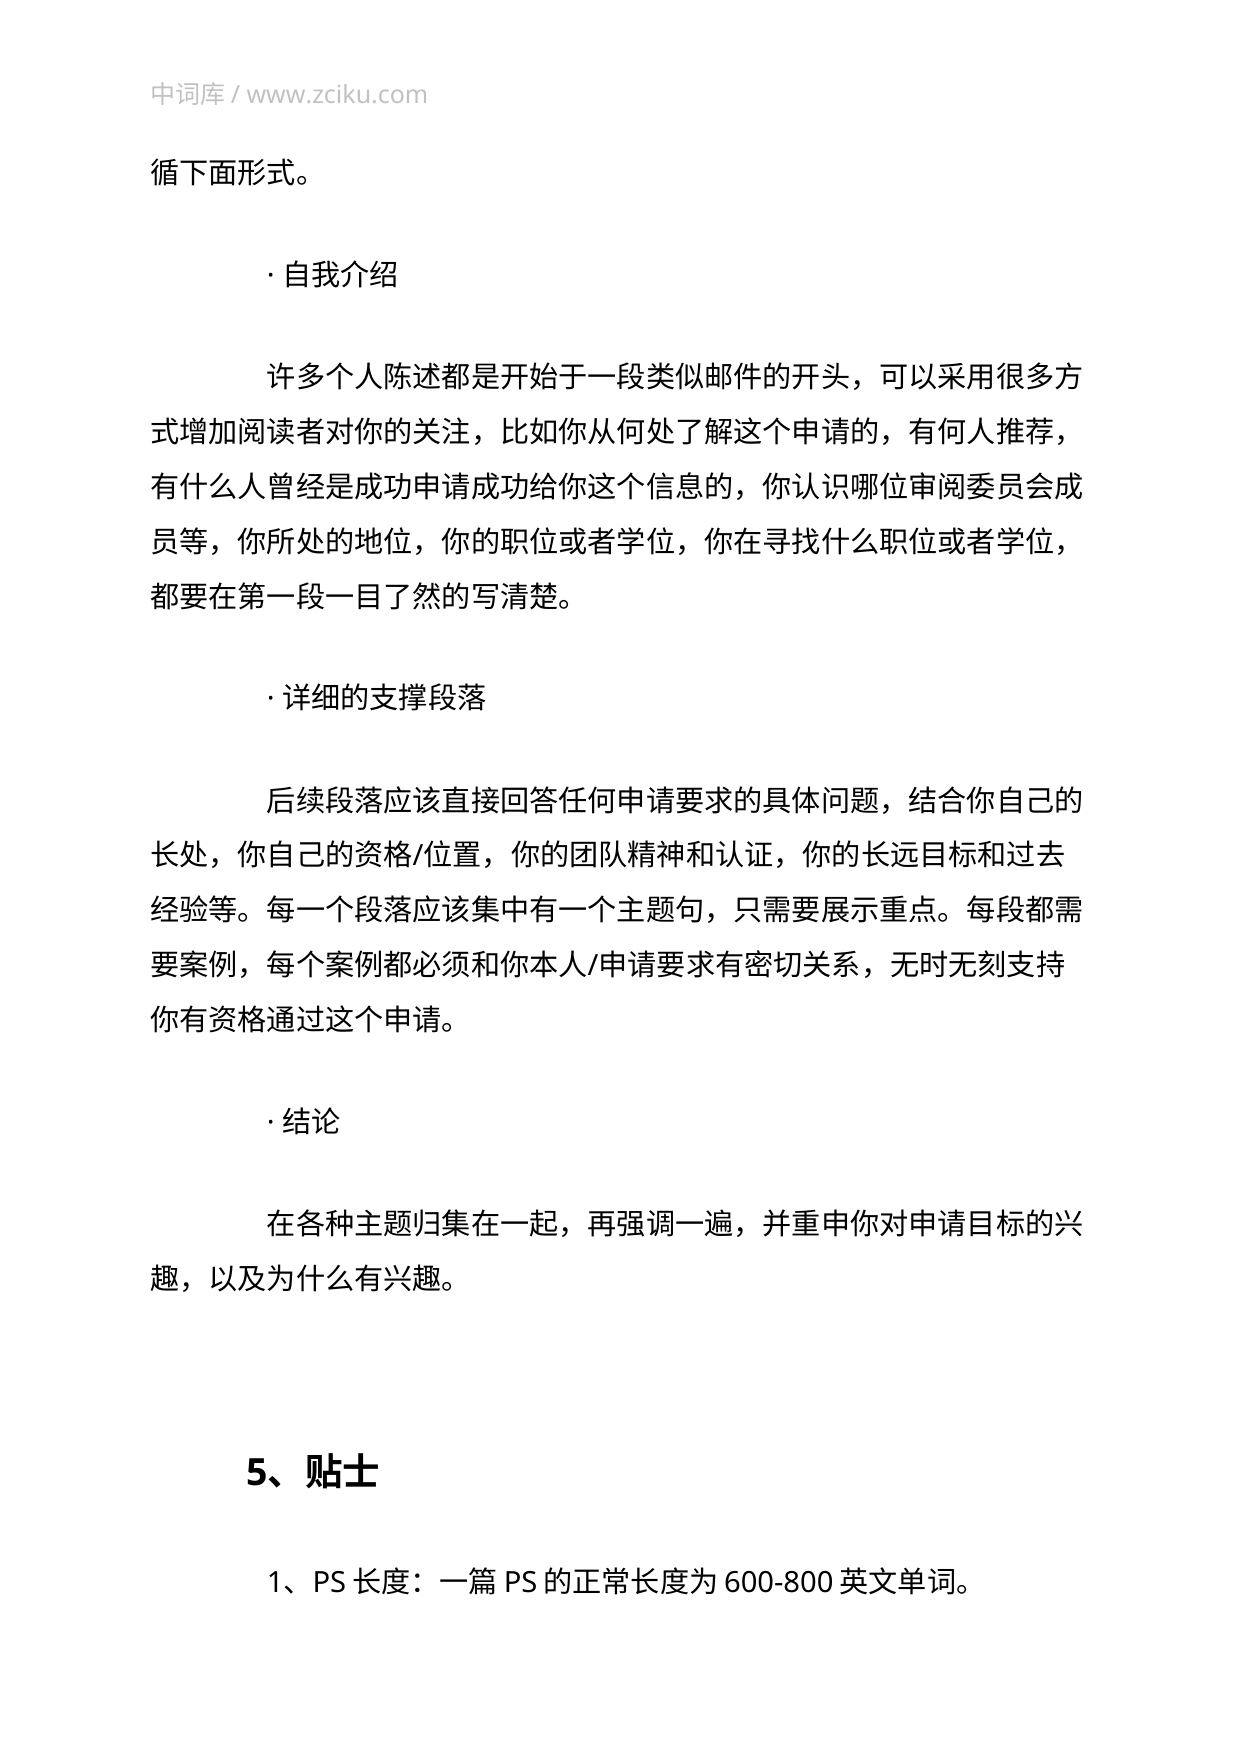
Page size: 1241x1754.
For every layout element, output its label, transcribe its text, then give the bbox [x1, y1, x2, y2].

text 5、贴士 [150, 1441, 1090, 1496]
text 在各种主题归集在一起，再强调一遍，并重申你对申请目标的兴趣，以及为什么有兴趣。 [150, 1201, 1090, 1298]
text 后续段落应该直接回答任何申请要求的具体问题，结合你自己的长处，你自己的资格/位置，你的团队精神和认证，你的长远目标和过去经验等。每一个段落应该集中有一个主题句，只需要展示重点。每段都需要案例，每个案例都必须和你本人/申请要求有密切关系，无时无刻支持你有资格通过这个申请。 [150, 777, 1090, 1039]
text 许多个人陈述都是开始于一段类似邮件的开头，可以采用很多方式增加阅读者对你的关注，比如你从何处了解这个申请的，有何人推荐，有什么人曾经是成功申请成功给你这个信息的，你认识哪位审阅委员会成员等，你所处的地位，你的职位或者学位，你在寻找什么职位或者学位，都要在第一段一目了然的写清楚。 [150, 354, 1090, 616]
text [150, 150, 1090, 192]
text · 自我介绍 [150, 252, 1090, 294]
text · 详细的支撑段落 [150, 675, 1090, 717]
text · 结论 [150, 1099, 1090, 1141]
text 1、PS长度：一篇PS的正常长度为600-800英文单词。 [150, 1559, 1090, 1601]
